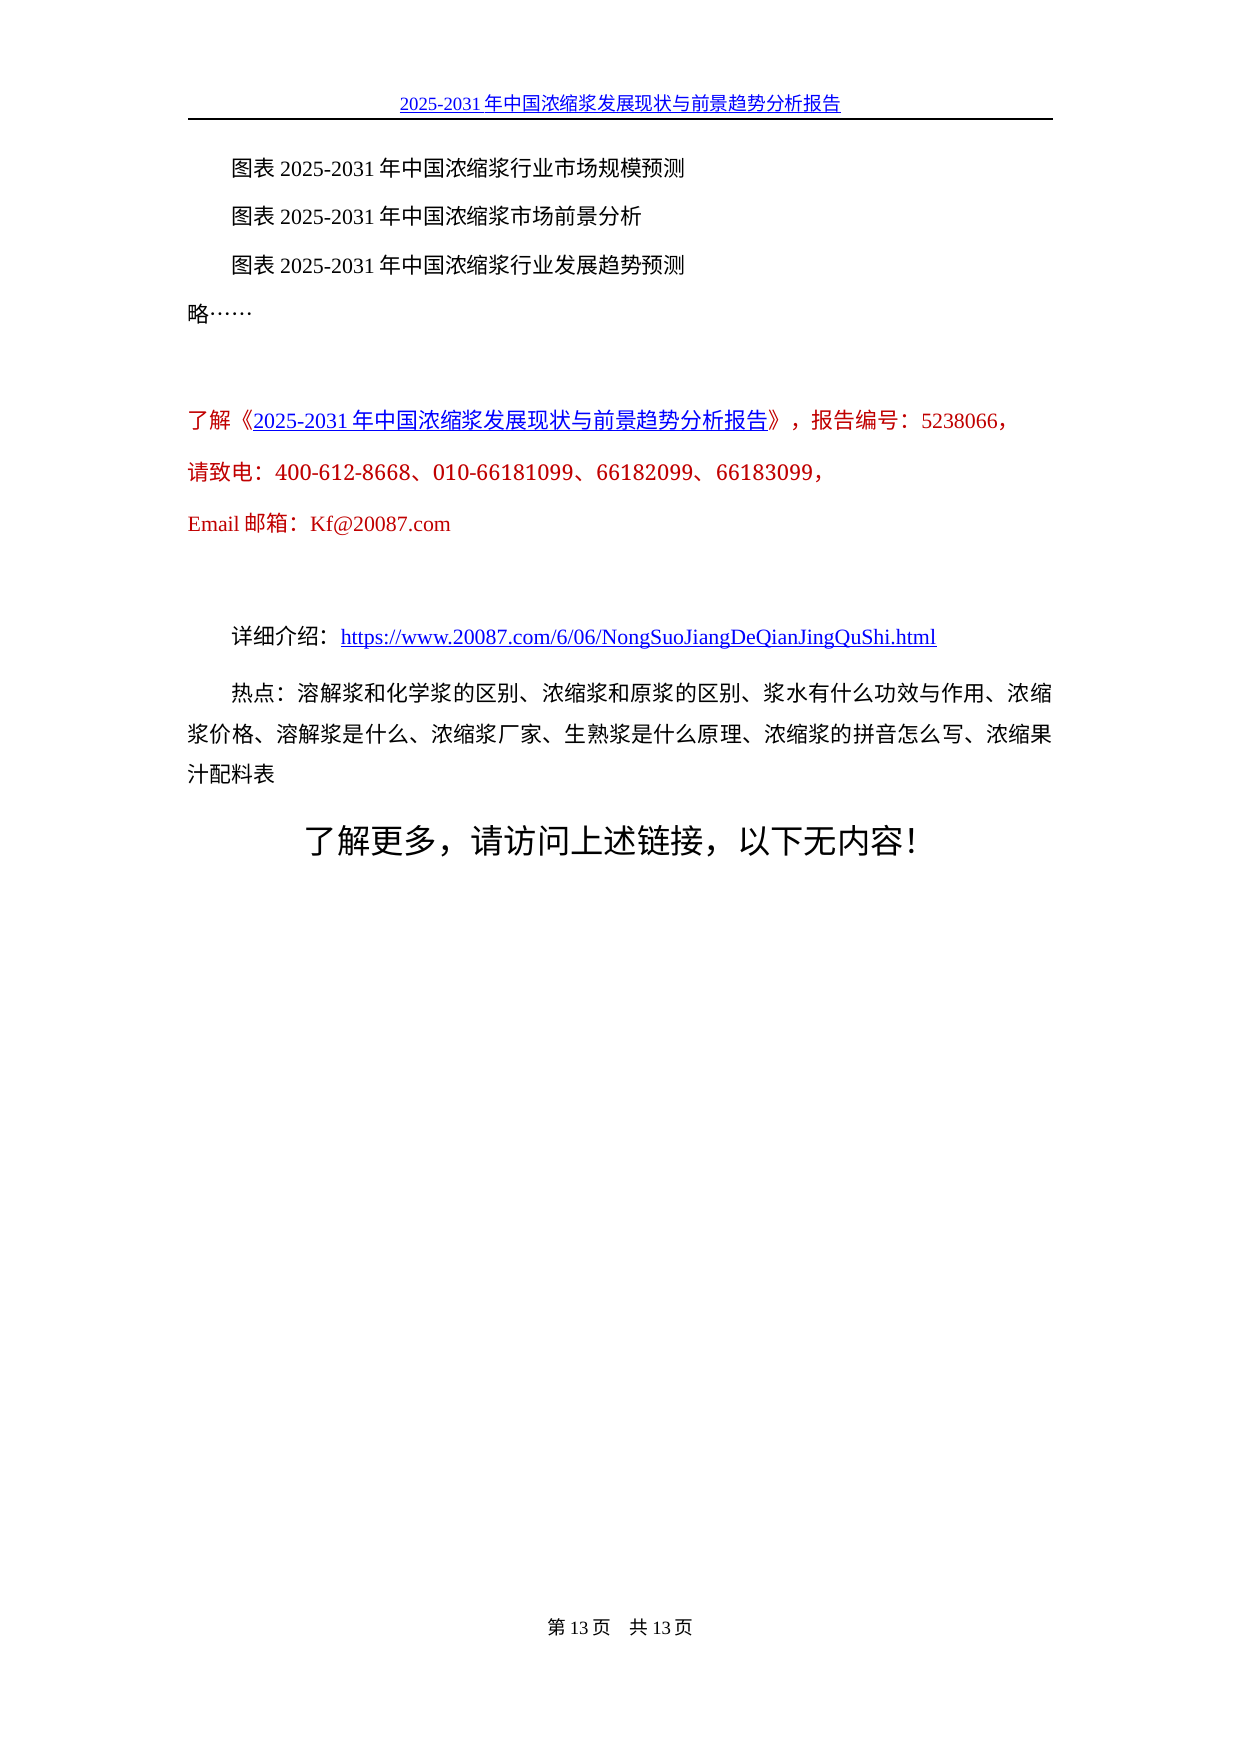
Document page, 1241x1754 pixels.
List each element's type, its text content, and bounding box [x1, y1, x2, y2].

title 了解更多，请访问上述链接，以下无内容！ [187, 807, 1053, 872]
text 请致电：400-612-8668、010-66181099、66182099、66183099， [187, 454, 1053, 487]
text 了解《2025-2031年中国浓缩浆发展现状与前景趋势分析报告》，报告编号：5238066， [187, 403, 1053, 435]
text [187, 150, 1053, 329]
text 热点：溶解浆和化学浆的区别、浓缩浆和原浆的区别、浆水有什么功效与作用、浓缩浆价格、溶解浆是什么、浓缩浆厂家、生熟浆是什么原理、浓缩浆的拼音怎么写、浓缩果汁配料表 [187, 676, 1053, 789]
text Email邮箱：Kf@20087.com [187, 506, 1053, 538]
text 详细介绍：https://www.20087.com/6/06/NongSuoJiangDeQianJingQuShi.html [187, 619, 1053, 651]
